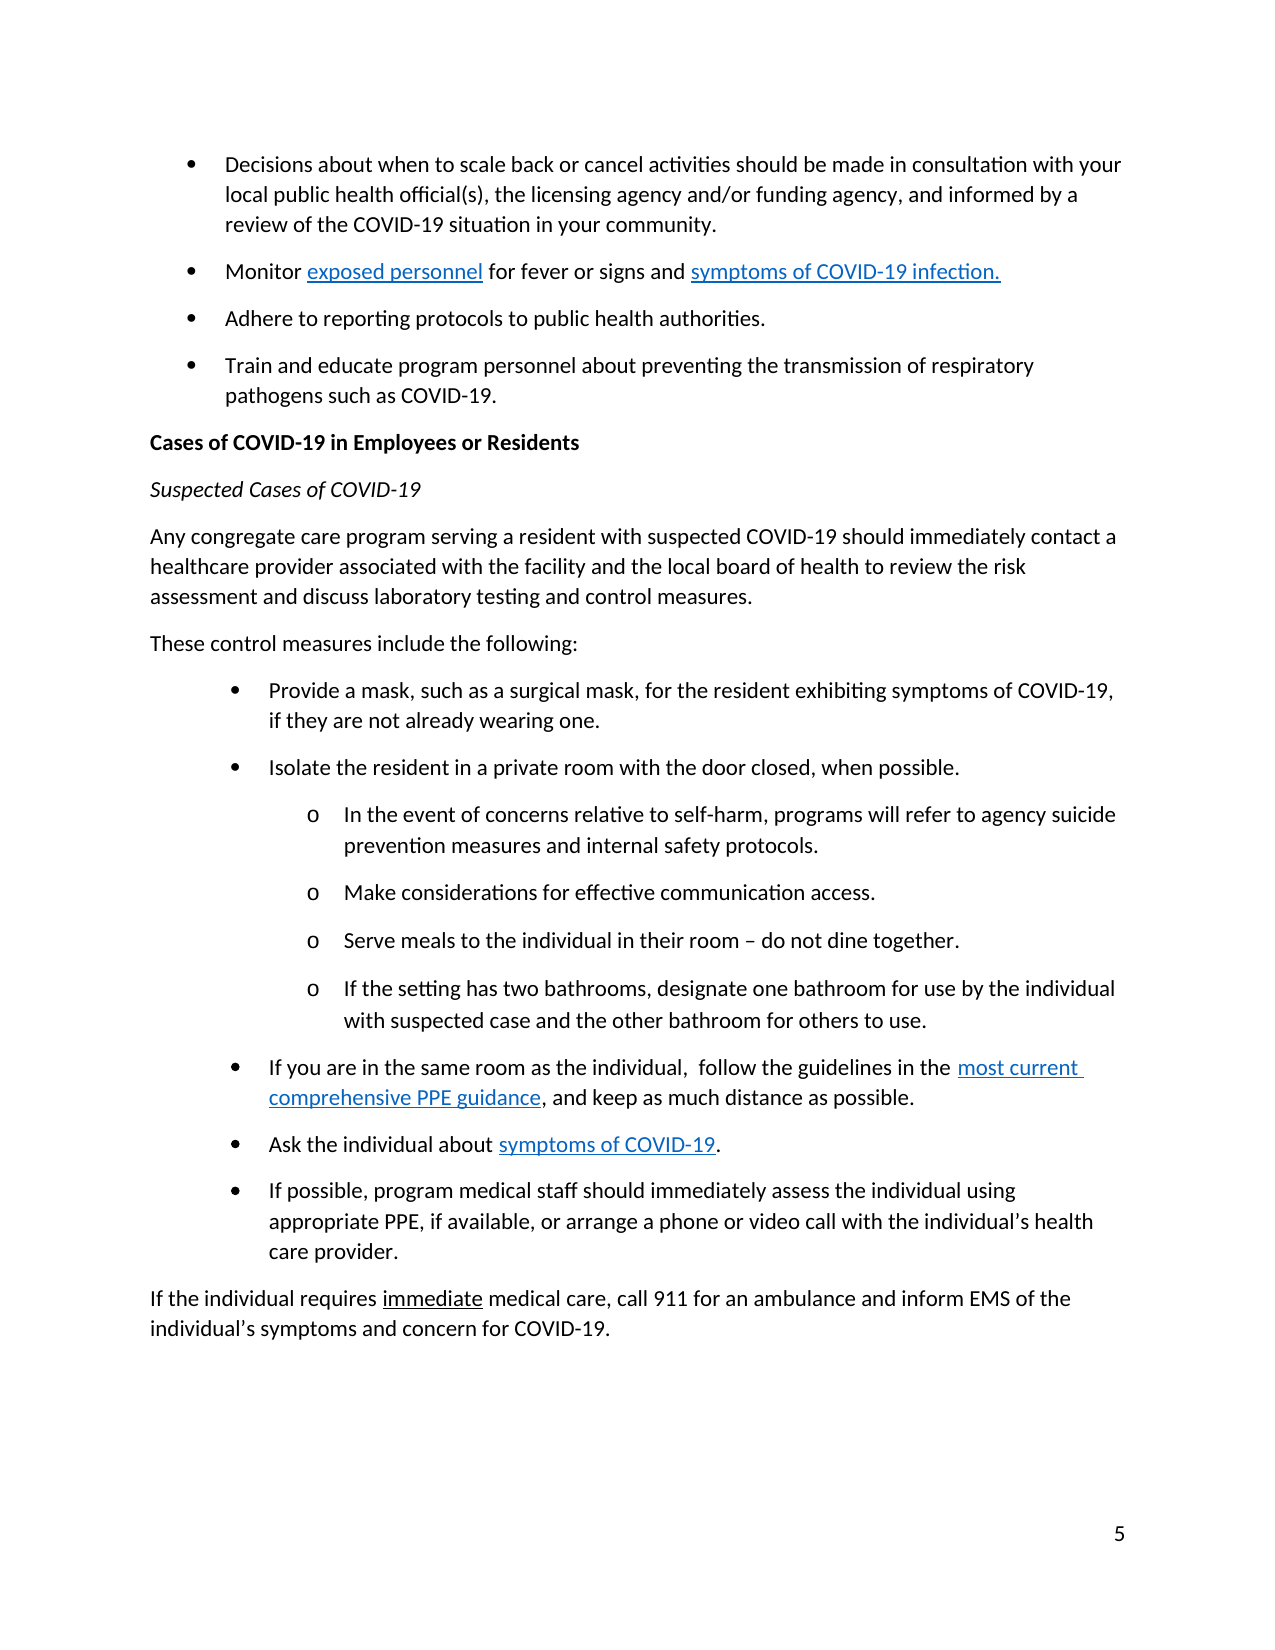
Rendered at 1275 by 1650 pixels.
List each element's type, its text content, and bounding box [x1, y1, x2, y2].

list Make considerations for effective communication access. [306, 878, 1125, 907]
list If the setting has two bathrooms, designate one bathroom for use by the individual with suspected case and the other bathroom for others to use. [306, 974, 1125, 1034]
list If you are in the same room as the individual, follow the guidelines in the most current comprehensive PPE guidance, and keep as much distance as possible. [231, 1053, 1125, 1111]
list In the event of concerns relative to self-harm, programs will refer to agency suicide prevention measures and internal safety protocols. [306, 800, 1125, 859]
list Ask the individual about symptoms of COVID-19. [231, 1130, 1125, 1158]
list Adhere to reporting protocols to public health authorities. [187, 304, 1125, 332]
list Train and educate program personnel about preventing the transmission of respiratory pathogens such as COVID-19. [187, 351, 1125, 409]
list Isolate the resident in a private room with the door closed, when possible. [231, 753, 1125, 781]
text These control measures include the following: [150, 629, 1125, 657]
list Decisions about when to scale back or cancel activities should be made in consultation with your local public health official(s), the licensing agency and/or funding agency, and informed by a review of the COVID-19 situation in your community. [187, 150, 1125, 238]
text If the individual requires immediate medical care, call 911 for an ambulance and inform EMS of the individual’s symptoms and concern for COVID-19. [150, 1284, 1125, 1342]
text Any congregate care program serving a resident with suspected COVID-19 should immediately contact a healthcare provider associated with the facility and the local board of health to review the risk assessment and discuss laboratory testing and control measures. [150, 522, 1125, 610]
text Cases of COVID-19 in Employees or Residents [150, 428, 1125, 456]
list If possible, program medical staff should immediately assess the individual using appropriate PPE, if available, or arrange a phone or video call with the individual’s health care provider. [231, 1177, 1125, 1265]
list Serve meals to the individual in their room – do not dine together. [306, 926, 1125, 956]
list Monitor exposed personnel for fever or signs and symptoms of COVID-19 infection. [187, 257, 1125, 285]
text Suspected Cases of COVID-19 [150, 475, 1125, 503]
list Provide a mask, such as a surgical mask, for the resident exhibiting symptoms of COVID-19, if they are not already wearing one. [231, 676, 1125, 734]
